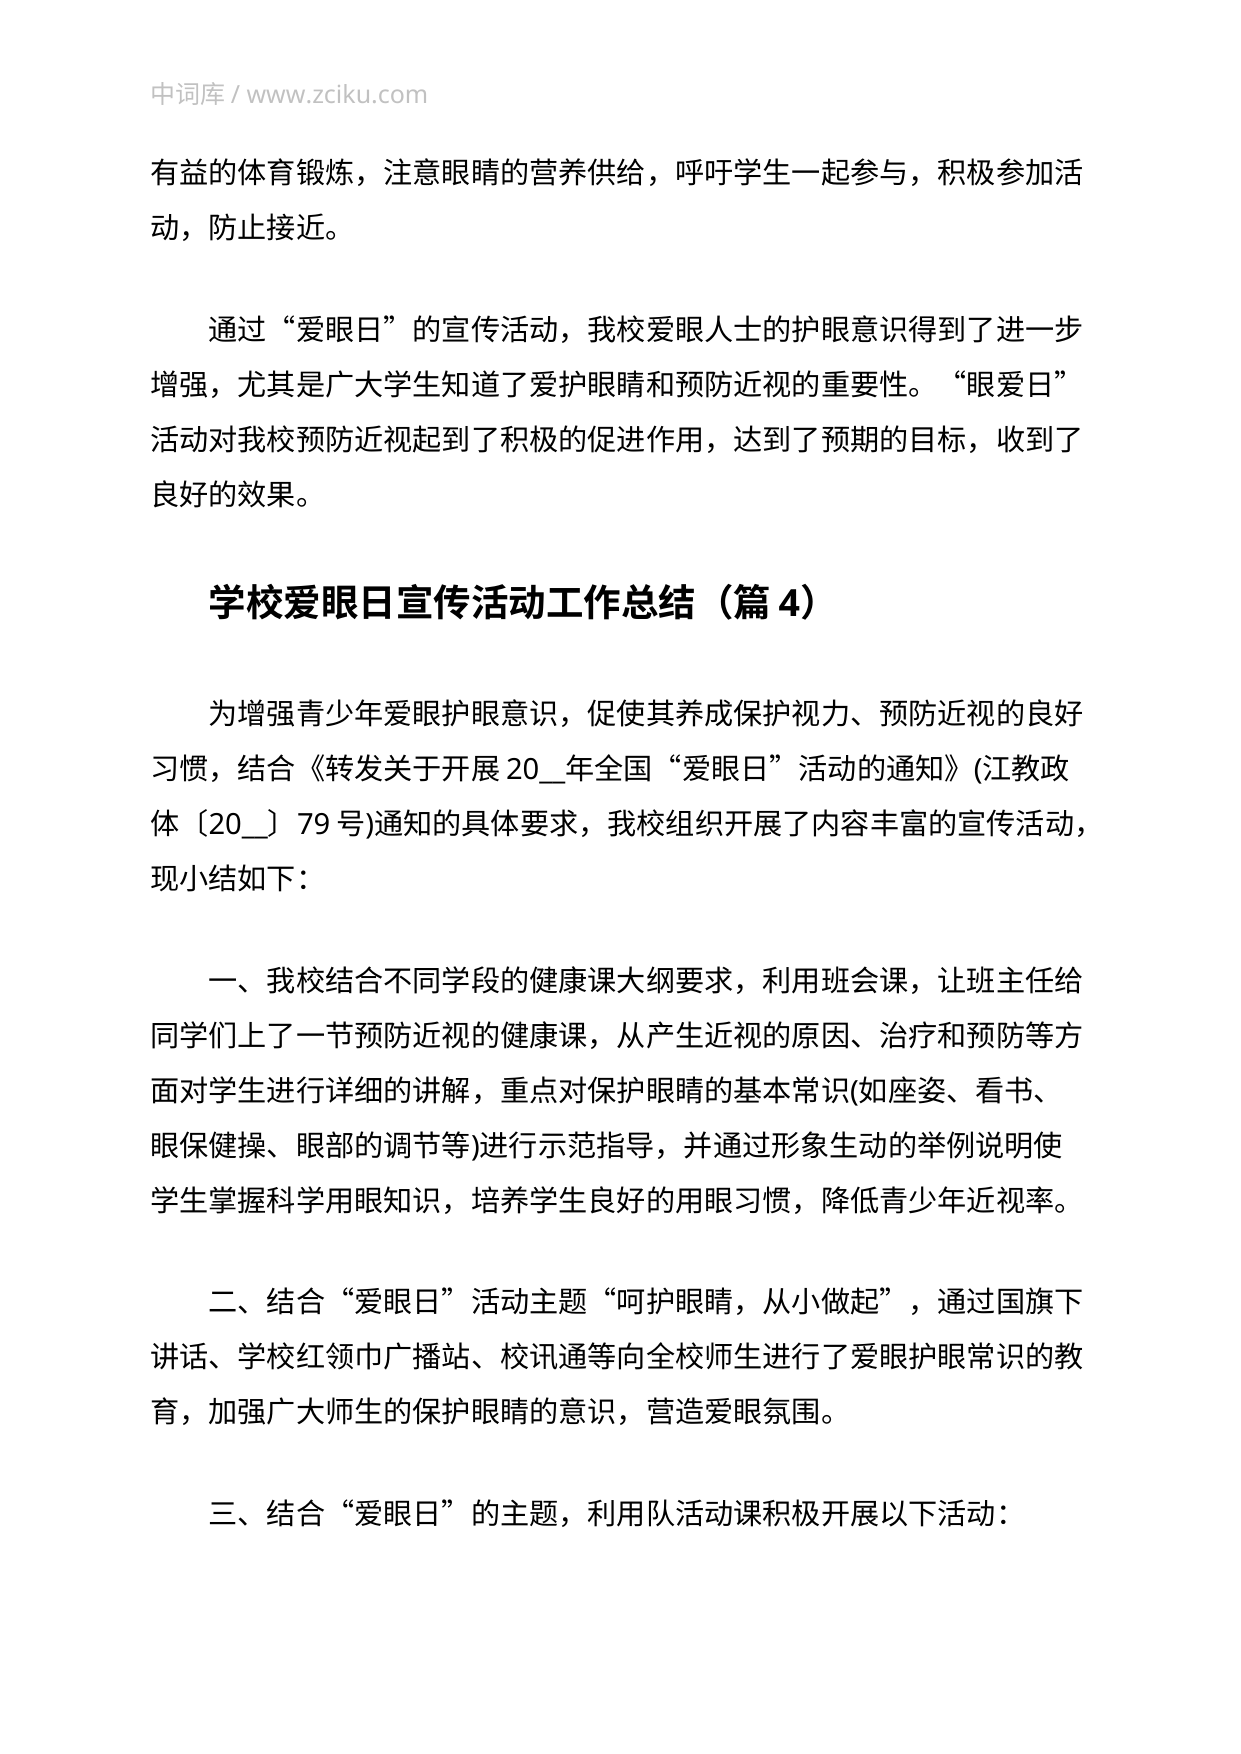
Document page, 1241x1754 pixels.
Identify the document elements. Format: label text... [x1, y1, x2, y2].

text 一、我校结合不同学段的健康课大纲要求，利用班会课，让班主任给同学们上了一节预防近视的健康课，从产生近视的原因、治疗和预防等方面对学生进行详细的讲解，重点对保护眼睛的基本常识(如座姿、看书、眼保健操、眼部的调节等)进行示范指导，并通过形象生动的举例说明使学生掌握科学用眼知识，培养学生良好的用眼习惯，降低青少年近视率。 [150, 957, 1090, 1219]
text 三、结合“爱眼日”的主题，利用队活动课积极开展以下活动： [150, 1491, 1090, 1533]
text 学校爱眼日宣传活动工作总结（篇4） [150, 573, 1090, 628]
text 为增强青少年爱眼护眼意识，促使其养成保护视力、预防近视的良好习惯，结合《转发关于开展20__年全国“爱眼日”活动的通知》(江教政体〔20__〕79号)通知的具体要求，我校组织开展了内容丰富的宣传活动，现小结如下： [150, 691, 1090, 898]
text 二、结合“爱眼日”活动主题“呵护眼睛，从小做起”，通过国旗下讲话、学校红领巾广播站、校讯通等向全校师生进行了爱眼护眼常识的教育，加强广大师生的保护眼睛的意识，营造爱眼氛围。 [150, 1279, 1090, 1431]
text 通过“爱眼日”的宣传活动，我校爱眼人士的护眼意识得到了进一步增强，尤其是广大学生知道了爱护眼睛和预防近视的重要性。“眼爱日”活动对我校预防近视起到了积极的促进作用，达到了预期的目标，收到了良好的效果。 [150, 307, 1090, 514]
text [150, 150, 1090, 247]
